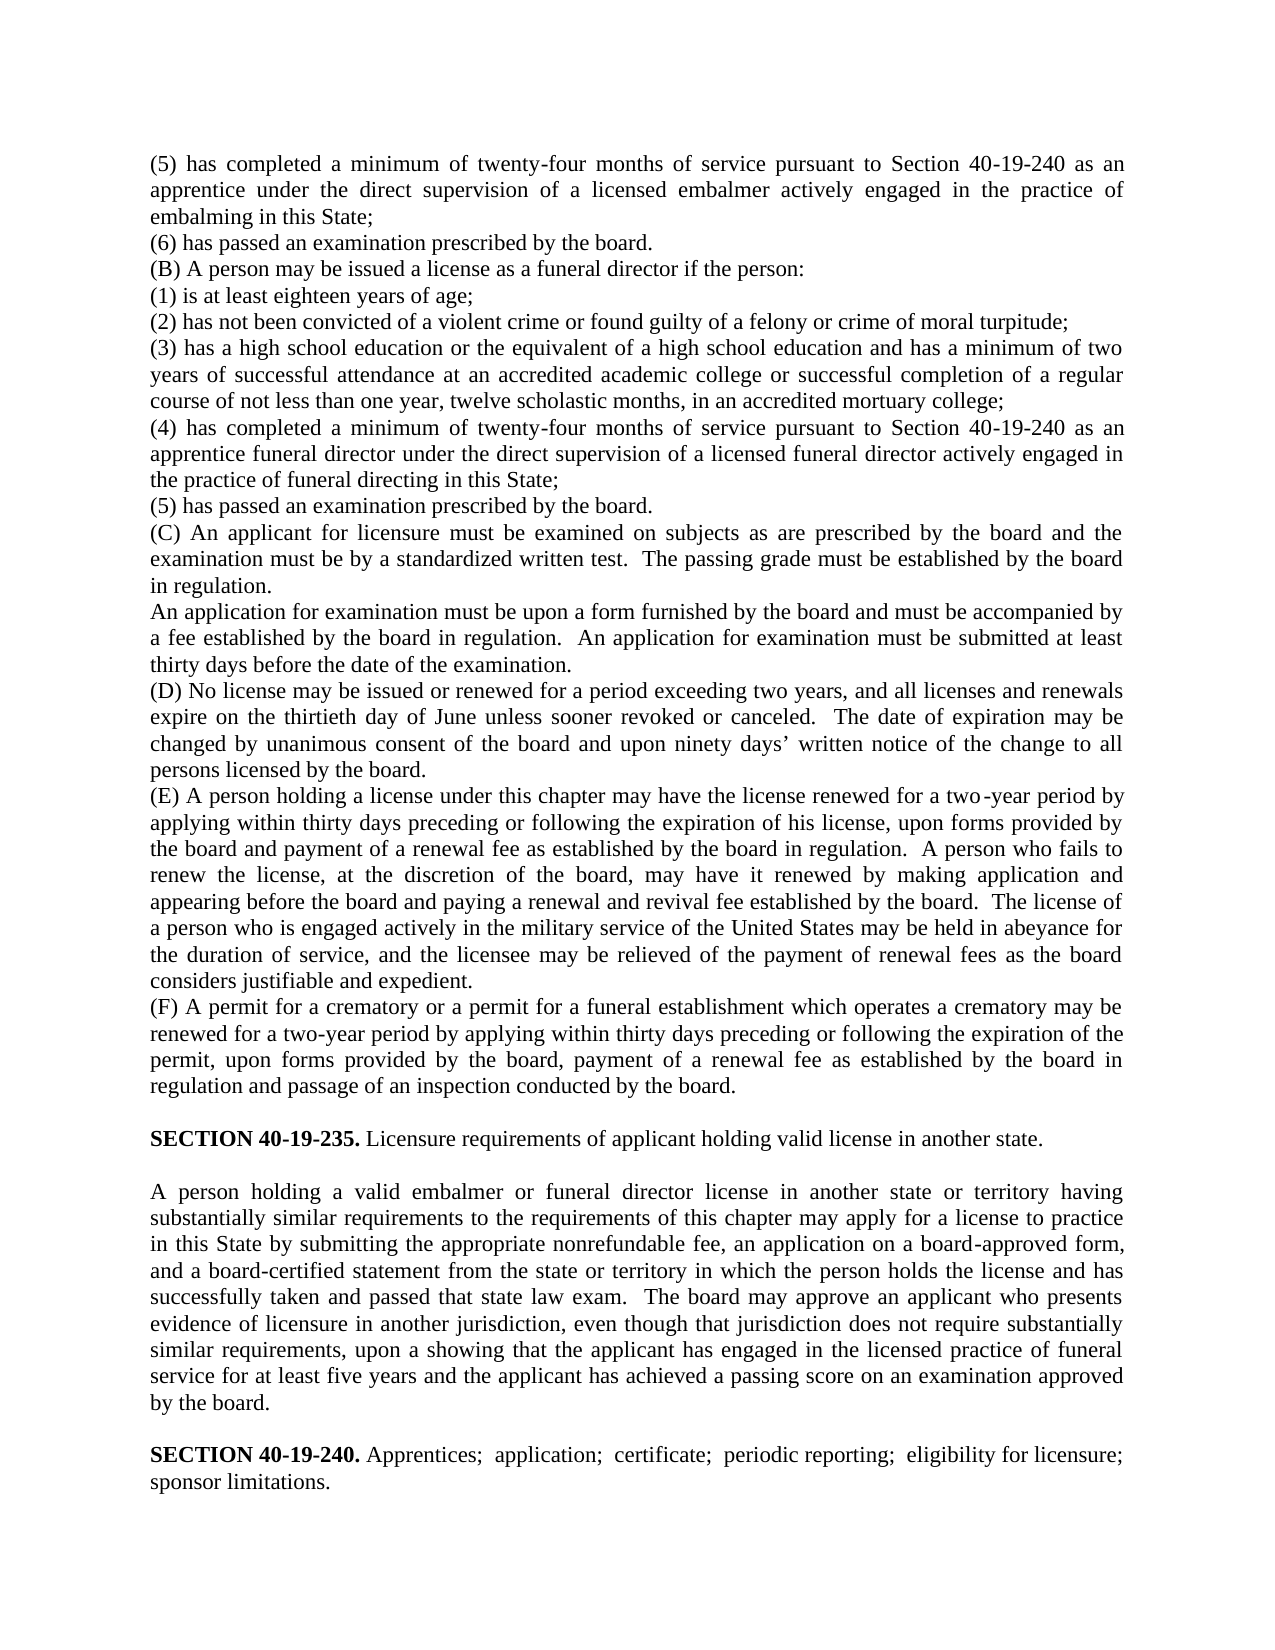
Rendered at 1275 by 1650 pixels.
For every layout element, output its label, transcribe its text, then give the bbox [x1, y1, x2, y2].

text SECTION 40-19-240. Apprentices; application; certificate; periodic reporting; eligibility for licensure; sponsor limitations. [150, 1441, 1125, 1494]
text (6) has passed an examination prescribed by the board. [150, 229, 1125, 255]
text (5) has completed a minimum of twenty-four months of service pursuant to Section 40-19-240 as an apprentice under the direct supervision of a licensed embalmer actively engaged in the practice of embalming in this State; [150, 150, 1125, 229]
text (5) has passed an examination prescribed by the board. [150, 493, 1125, 519]
text A person holding a valid embalmer or funeral director license in another state or territory having substantially similar requirements to the requirements of this chapter may apply for a license to practice in this State by submitting the appropriate nonrefundable fee, an application on a board-approved form, and a board-certified statement from the state or territory in which the person holds the license and has successfully taken and passed that state law exam. The board may approve an applicant who presents evidence of licensure in another jurisdiction, even though that jurisdiction does not require substantially similar requirements, upon a showing that the applicant has engaged in the licensed practice of funeral service for at least five years and the applicant has achieved a passing score on an examination approved by the board. [150, 1178, 1125, 1415]
text (1) is at least eighteen years of age; [150, 282, 1125, 308]
text (F) A permit for a crematory or a permit for a funeral establishment which operates a crematory may be renewed for a two-year period by applying within thirty days preceding or following the expiration of the permit, upon forms provided by the board, payment of a renewal fee as established by the board in regulation and passage of an inspection conducted by the board. [150, 993, 1125, 1099]
text (D) No license may be issued or renewed for a period exceeding two years, and all licenses and renewals expire on the thirtieth day of June unless sooner revoked or canceled. The date of expiration may be changed by unanimous consent of the board and upon ninety days’ written notice of the change to all persons licensed by the board. [150, 677, 1125, 782]
text (2) has not been convicted of a violent crime or found guilty of a felony or crime of moral turpitude; [150, 308, 1125, 334]
text SECTION 40-19-235. Licensure requirements of applicant holding valid license in another state. [150, 1125, 1125, 1151]
text (4) has completed a minimum of twenty-four months of service pursuant to Section 40-19-240 as an apprentice funeral director under the direct supervision of a licensed funeral director actively engaged in the practice of funeral directing in this State; [150, 413, 1125, 493]
text An application for examination must be upon a form furnished by the board and must be accompanied by a fee established by the board in regulation. An application for examination must be submitted at least thirty days before the date of the examination. [150, 598, 1125, 677]
text (3) has a high school education or the equivalent of a high school education and has a minimum of two years of successful attendance at an accredited academic college or successful completion of a regular course of not less than one year, twelve scholastic months, in an accredited mortuary college; [150, 334, 1125, 413]
text (C) An applicant for licensure must be examined on subjects as are prescribed by the board and the examination must be by a standardized written test. The passing grade must be established by the board in regulation. [150, 519, 1125, 598]
text (B) A person may be issued a license as a funeral director if the person: [150, 255, 1125, 282]
text (E) A person holding a license under this chapter may have the license renewed for a two-year period by applying within thirty days preceding or following the expiration of his license, upon forms provided by the board and payment of a renewal fee as established by the board in regulation. A person who fails to renew the license, at the discretion of the board, may have it renewed by making application and appearing before the board and paying a renewal and revival fee established by the board. The license of a person who is engaged actively in the military service of the United States may be held in abeyance for the duration of service, and the licensee may be relieved of the payment of renewal fees as the board considers justifiable and expedient. [150, 782, 1125, 993]
